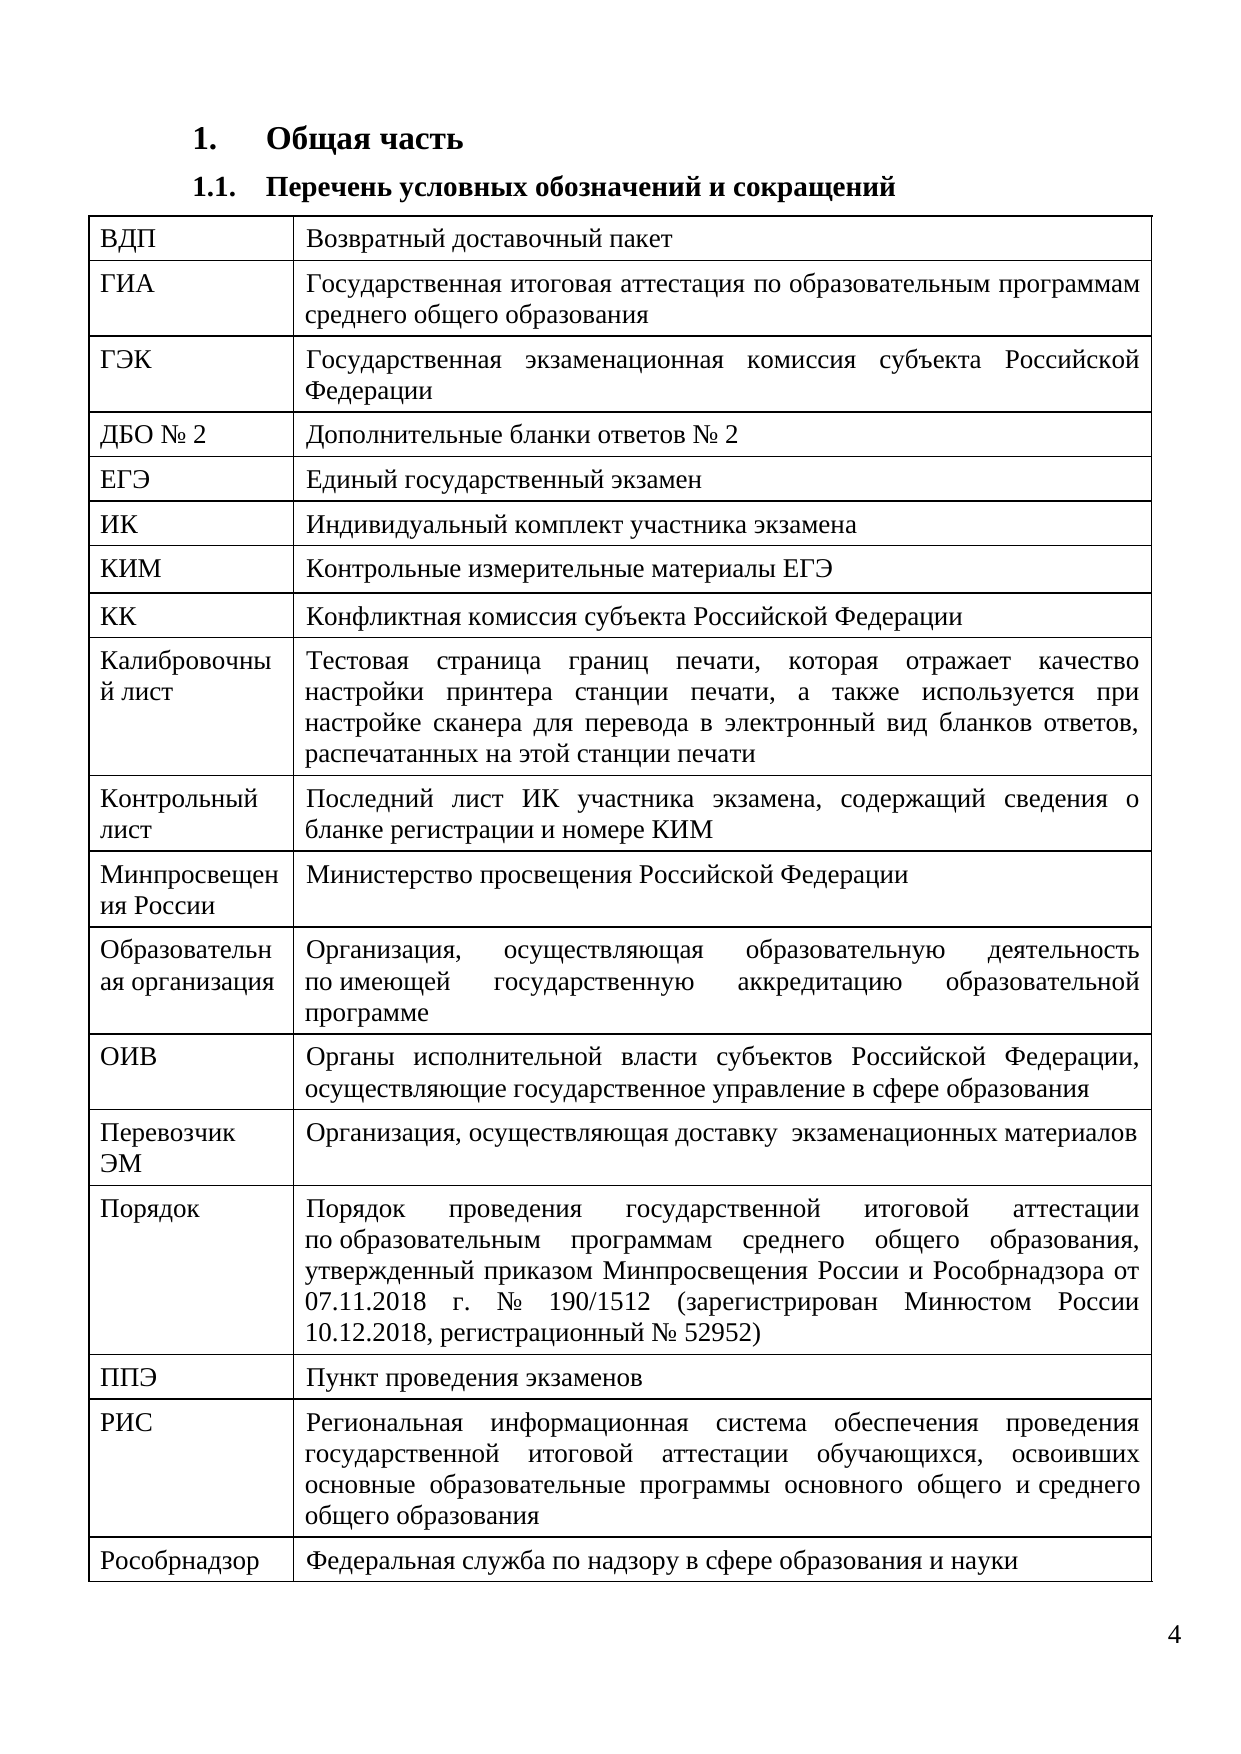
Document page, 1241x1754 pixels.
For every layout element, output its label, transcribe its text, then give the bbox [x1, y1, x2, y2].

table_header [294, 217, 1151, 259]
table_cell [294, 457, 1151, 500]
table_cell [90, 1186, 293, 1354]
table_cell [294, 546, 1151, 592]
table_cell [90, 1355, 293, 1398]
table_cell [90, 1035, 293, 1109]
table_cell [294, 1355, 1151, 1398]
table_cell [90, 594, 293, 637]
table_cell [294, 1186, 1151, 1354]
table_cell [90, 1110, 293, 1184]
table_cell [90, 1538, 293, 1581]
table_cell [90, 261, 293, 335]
text Общая часть [118, 118, 1181, 156]
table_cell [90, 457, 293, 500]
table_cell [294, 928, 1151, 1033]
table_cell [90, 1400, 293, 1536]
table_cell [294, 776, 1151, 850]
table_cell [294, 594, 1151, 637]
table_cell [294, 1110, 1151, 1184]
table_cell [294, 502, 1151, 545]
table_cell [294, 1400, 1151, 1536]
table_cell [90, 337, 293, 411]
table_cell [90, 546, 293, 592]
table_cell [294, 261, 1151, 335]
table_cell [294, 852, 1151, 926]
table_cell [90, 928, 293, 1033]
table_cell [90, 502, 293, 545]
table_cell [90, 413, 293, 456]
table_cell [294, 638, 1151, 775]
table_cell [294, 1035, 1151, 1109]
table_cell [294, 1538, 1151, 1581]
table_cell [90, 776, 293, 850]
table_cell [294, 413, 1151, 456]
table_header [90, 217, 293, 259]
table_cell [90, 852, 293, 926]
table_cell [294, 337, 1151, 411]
text Перечень условных обозначений и сокращений [118, 169, 1181, 202]
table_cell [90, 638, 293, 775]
